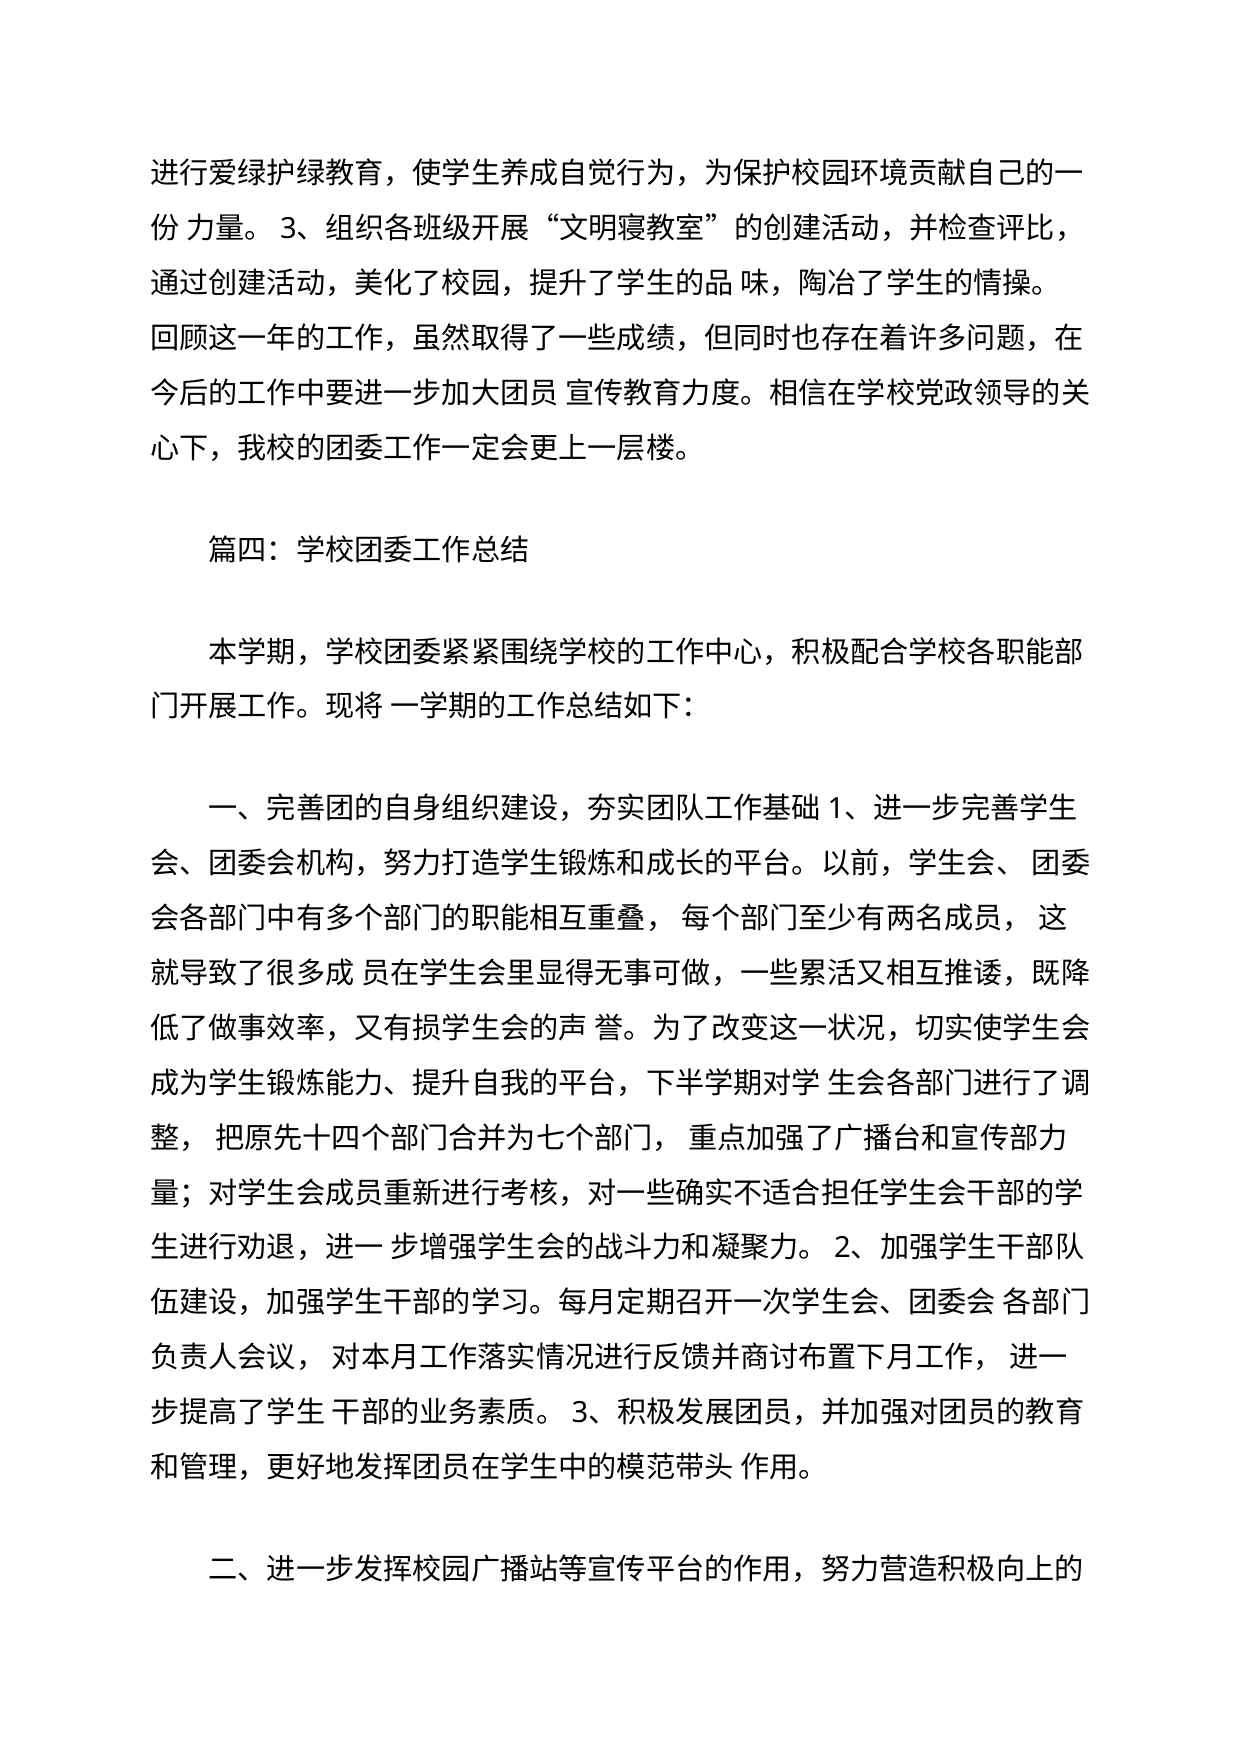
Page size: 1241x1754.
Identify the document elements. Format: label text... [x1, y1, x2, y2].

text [150, 150, 1090, 467]
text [150, 1546, 1090, 1588]
text 本学期，学校团委紧紧围绕学校的工作中心，积极配合学校各职能部门开展工作。现将 一学期的工作总结如下： [150, 628, 1090, 725]
text 篇四：学校团委工作总结 [150, 526, 1090, 569]
text 一、完善团的自身组织建设，夯实团队工作基础 1、进一步完善学生会、团委会机构，努力打造学生锻炼和成长的平台。以前，学生会、 团委会各部门中有多个部门的职能相互重叠， 每个部门至少有两名成员， 这就导致了很多成 员在学生会里显得无事可做，一些累活又相互推诿，既降低了做事效率，又有损学生会的声 誉。为了改变这一状况，切实使学生会成为学生锻炼能力、提升自我的平台，下半学期对学 生会各部门进行了调整， 把原先十四个部门合并为七个部门， 重点加强了广播台和宣传部力 量；对学生会成员重新进行考核，对一些确实不适合担任学生会干部的学生进行劝退，进一 步增强学生会的战斗力和凝聚力。 2、加强学生干部队伍建设，加强学生干部的学习。每月定期召开一次学生会、团委会 各部门负责人会议， 对本月工作落实情况进行反馈并商讨布置下月工作， 进一步提高了学生 干部的业务素质。 3、积极发展团员，并加强对团员的教育和管理，更好地发挥团员在学生中的模范带头 作用。 [150, 785, 1090, 1486]
